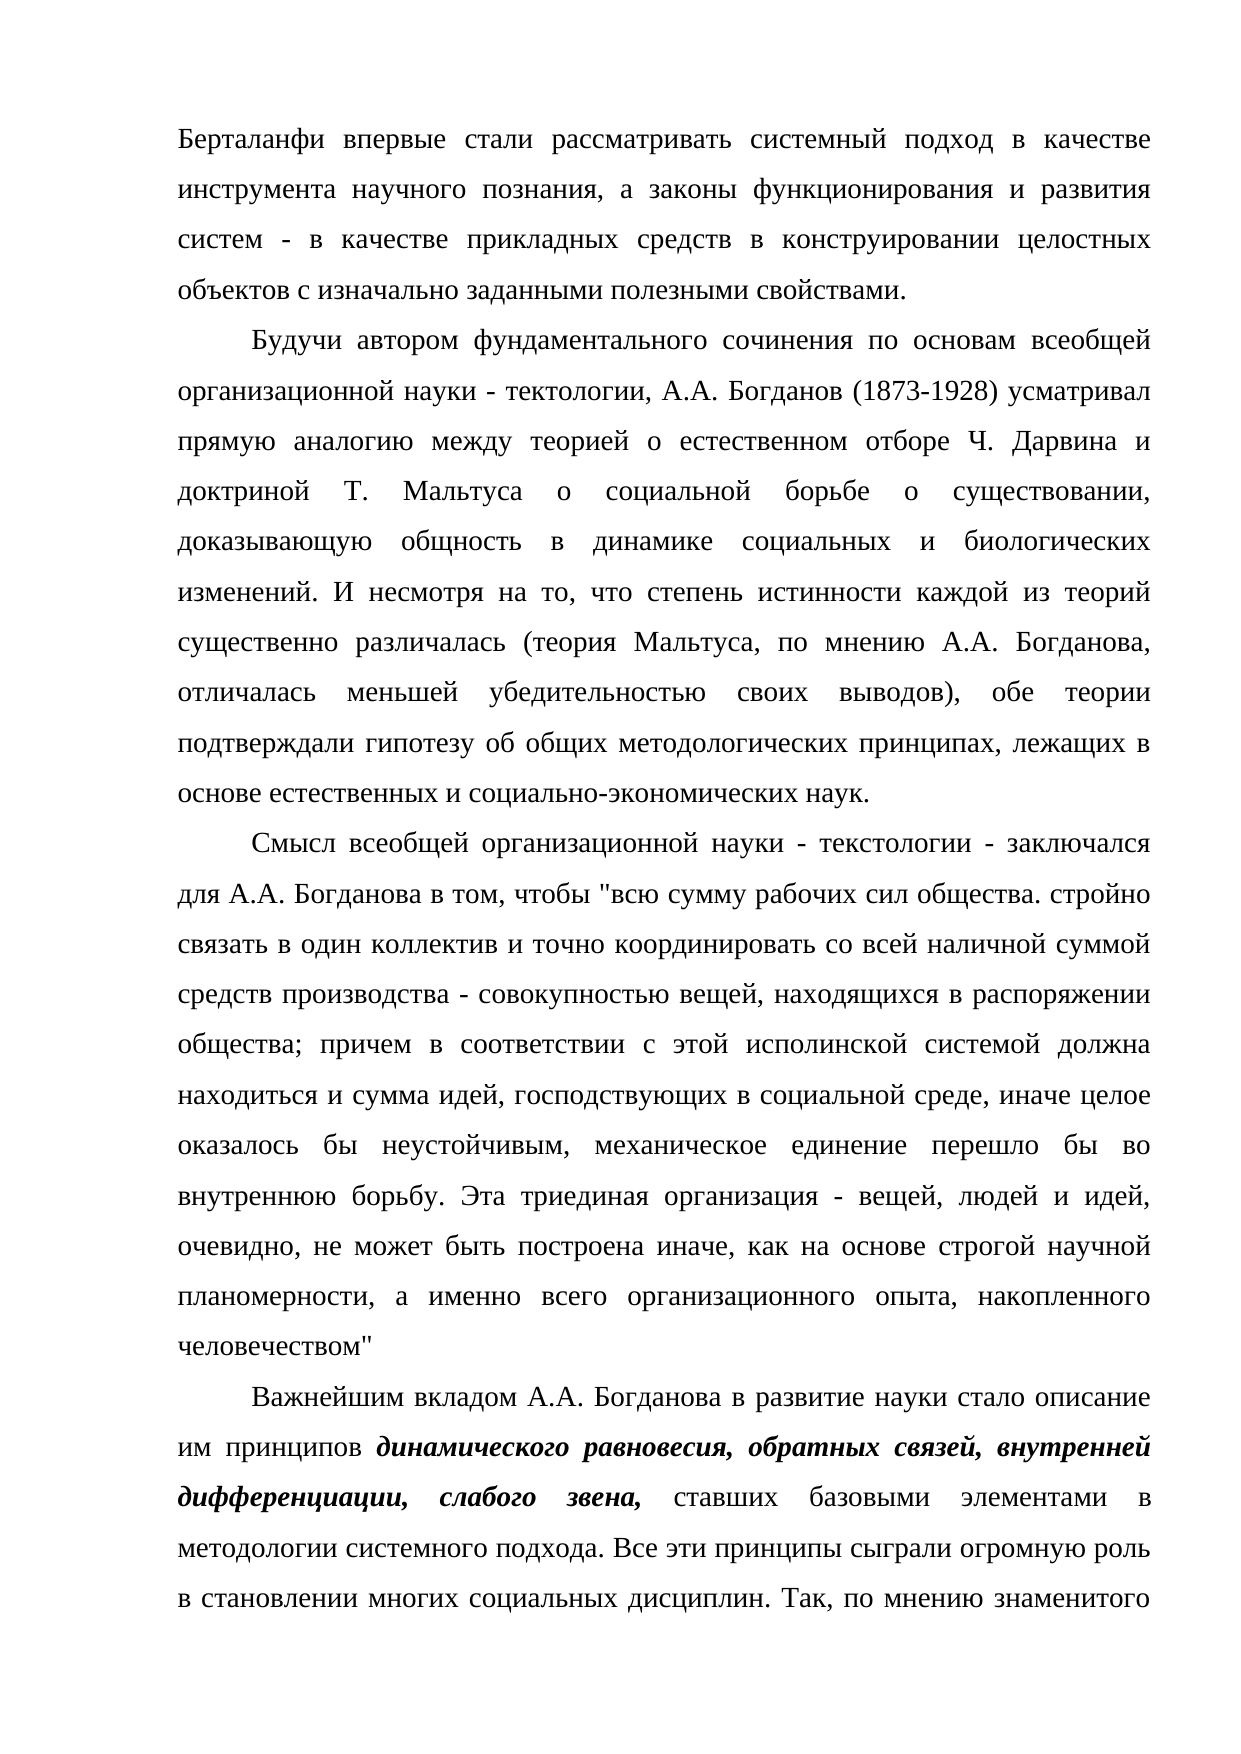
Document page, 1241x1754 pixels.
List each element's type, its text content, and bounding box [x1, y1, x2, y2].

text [177, 1379, 1152, 1614]
text Будучи автором фундаментального сочинения по основам всеобщей организационной науки - тектологии, А.А. Богданов (1873-1928) усматривал прямую аналогию между теорией о естественном отборе Ч. Дарвина и доктриной Т. Мальтуса о социальной борьбе о существовании, доказывающую общность в динамике социальных и биологических изменений. И несмотря на то, что степень истинности каждой из теорий существенно различалась (теория Мальтуса, по мнению А.А. Богданова, отличалась меньшей убедительностью своих выводов), обе теории подтверждали гипотезу об общих методологических принципах, лежащих в основе естественных и социально-экономических наук. [177, 322, 1152, 809]
text Смысл всеобщей организационной науки - текстологии - заключался для А.А. Богданова в том, чтобы "всю сумму рабочих сил общества. стройно связать в один коллектив и точно координировать со всей наличной суммой средств производства - совокупностью вещей, находящихся в распоряжении общества; причем в соответствии с этой исполинской системой должна находиться и сумма идей, господствующих в социальной среде, иначе целое оказалось бы неустойчивым, механическое единение перешло бы во внутреннюю борьбу. Эта триединая организация - вещей, людей и идей, очевидно, не может быть построена иначе, как на основе строгой научной планомерности, а именно всего организационного опыта, накопленного человечеством" [177, 825, 1152, 1362]
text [177, 121, 1152, 306]
